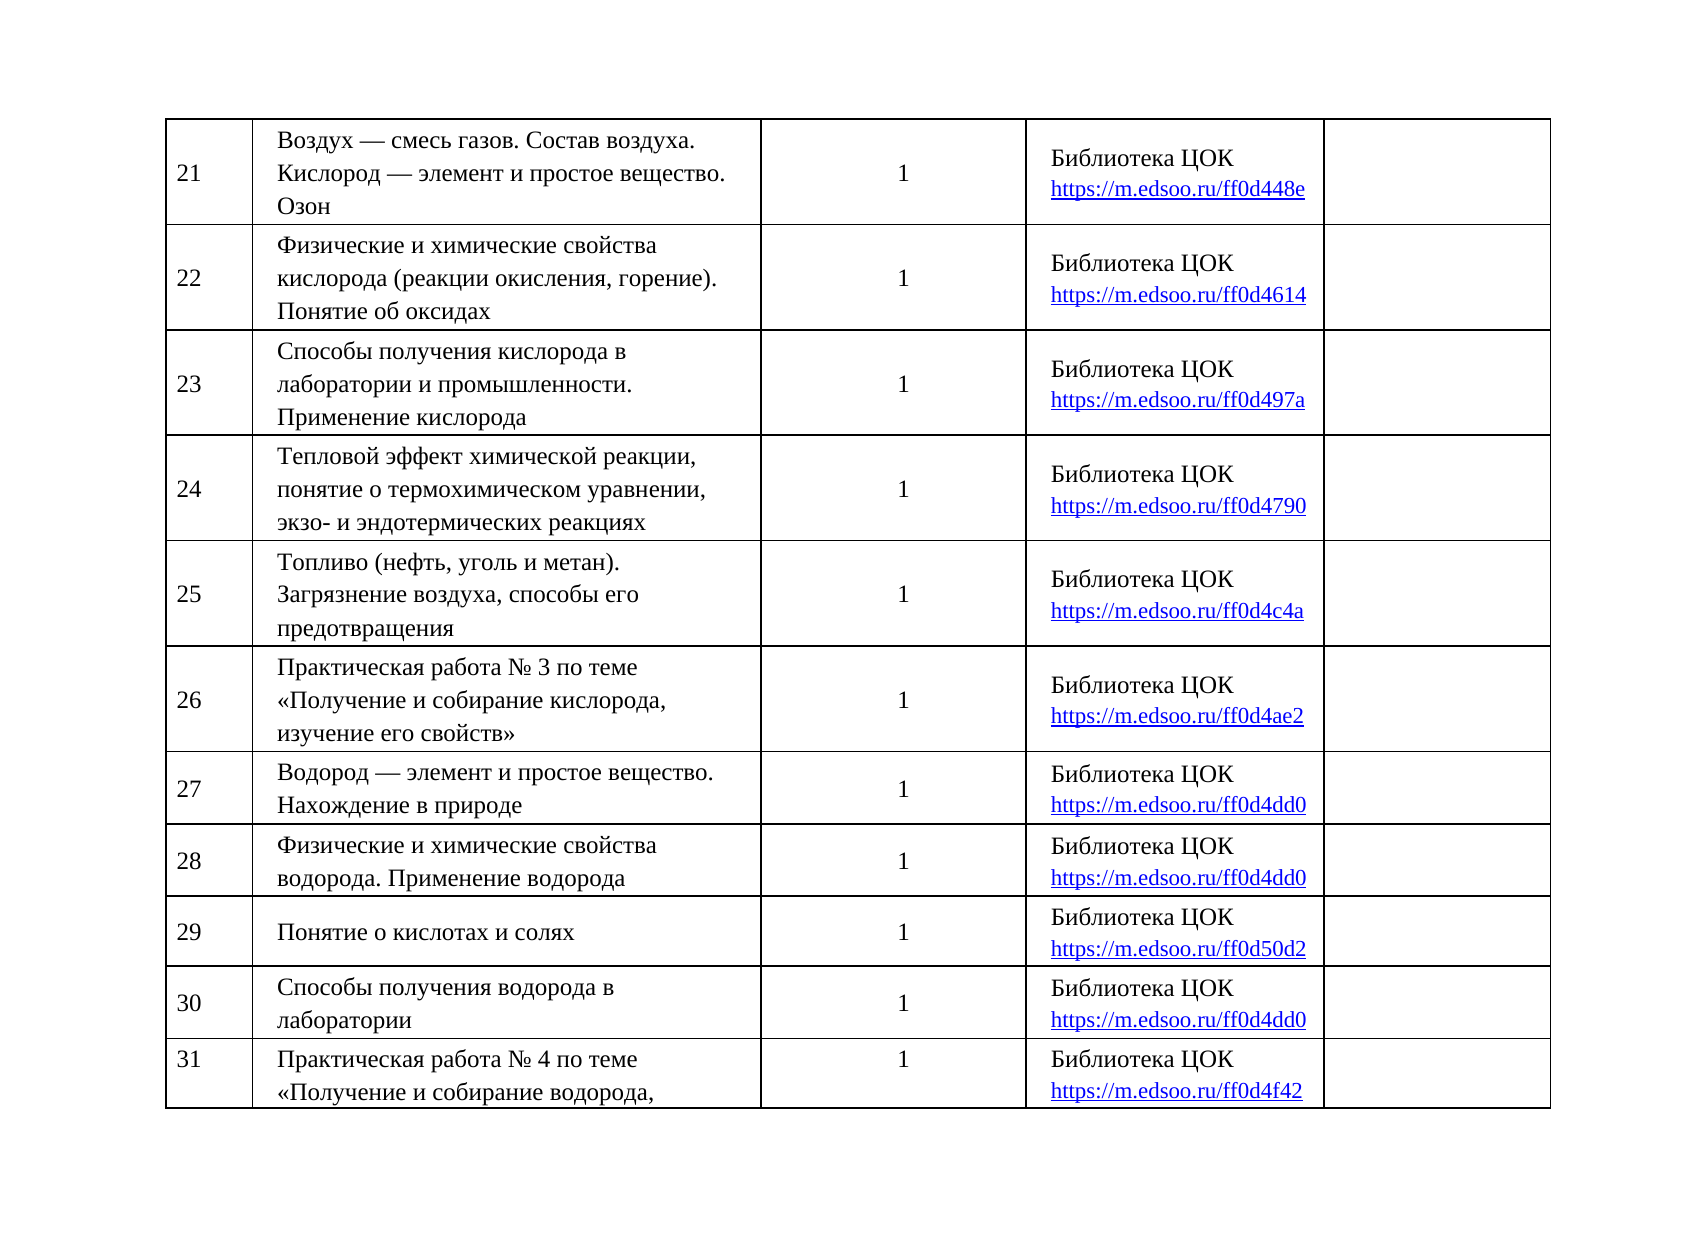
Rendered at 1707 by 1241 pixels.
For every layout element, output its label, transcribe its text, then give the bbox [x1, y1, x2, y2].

table_cell Водород — элемент и простое вещество. Нахождение в природе [253, 752, 760, 823]
table_cell Понятие о кислотах и солях [253, 897, 760, 965]
table_cell 22 [167, 225, 252, 329]
table_cell 1 [762, 225, 1025, 329]
table_cell [1325, 825, 1550, 895]
table_cell 23 [167, 331, 252, 434]
table_cell Тепловой эффект химической реакции, понятие о термохимическом уравнении, экзо- и эндотермических реакциях [253, 436, 760, 540]
table_cell 1 [762, 897, 1025, 965]
table_cell 27 [167, 752, 252, 823]
table_cell Библиотека ЦОК https://m.edsoo.ru/ff0d497a [1027, 331, 1323, 434]
table_cell 1 [762, 752, 1025, 823]
table_cell Библиотека ЦОК https://m.edsoo.ru/ff0d448e [1027, 120, 1323, 223]
table_cell Физические и химические свойства кислорода (реакции окисления, горение). Понятие об оксидах [253, 225, 760, 329]
table_cell 21 [167, 120, 252, 223]
table_cell 1 [762, 967, 1025, 1037]
table_cell Физические и химические свойства водорода. Применение водорода [253, 825, 760, 895]
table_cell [253, 1039, 760, 1107]
table_cell [1325, 541, 1550, 645]
table_cell [1325, 436, 1550, 540]
table_cell Библиотека ЦОК https://m.edsoo.ru/ff0d4dd0 [1027, 825, 1323, 895]
table_cell Воздух — смесь газов. Состав воздуха. Кислород — элемент и простое вещество. Озон [253, 120, 760, 223]
table_cell Библиотека ЦОК https://m.edsoo.ru/ff0d4614 [1027, 225, 1323, 329]
table_cell Практическая работа № 3 по теме «Получение и собирание кислорода, изучение его свойств» [253, 647, 760, 751]
table_cell [1325, 225, 1550, 329]
table_cell 1 [762, 436, 1025, 540]
table_cell 1 [762, 1039, 1025, 1107]
table_cell Библиотека ЦОК https://m.edsoo.ru/ff0d4dd0 [1027, 752, 1323, 823]
table_cell 1 [762, 647, 1025, 751]
table_cell Способы получения кислорода в лаборатории и промышленности. Применение кислорода [253, 331, 760, 434]
table_cell 25 [167, 541, 252, 645]
table_cell 1 [762, 825, 1025, 895]
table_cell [1027, 1039, 1323, 1107]
table_cell 24 [167, 436, 252, 540]
table_cell [1325, 331, 1550, 434]
table_cell [1325, 120, 1550, 223]
table_cell Библиотека ЦОК https://m.edsoo.ru/ff0d50d2 [1027, 897, 1323, 965]
table_cell Способы получения водорода в лаборатории [253, 967, 760, 1037]
table_cell 31 [167, 1039, 252, 1107]
table_cell Библиотека ЦОК https://m.edsoo.ru/ff0d4790 [1027, 436, 1323, 540]
table_cell [1325, 752, 1550, 823]
table_cell 26 [167, 647, 252, 751]
table_cell 1 [762, 120, 1025, 223]
table_cell 1 [762, 331, 1025, 434]
table_cell 29 [167, 897, 252, 965]
table_cell Топливо (нефть, уголь и метан). Загрязнение воздуха, способы его предотвращения [253, 541, 760, 645]
table_cell [1325, 967, 1550, 1037]
table_cell Библиотека ЦОК https://m.edsoo.ru/ff0d4ae2 [1027, 647, 1323, 751]
table_cell 30 [167, 967, 252, 1037]
table_cell [1325, 897, 1550, 965]
table_cell 28 [167, 825, 252, 895]
table_cell Библиотека ЦОК https://m.edsoo.ru/ff0d4dd0 [1027, 967, 1323, 1037]
table_cell [1325, 647, 1550, 751]
table_cell 1 [762, 541, 1025, 645]
table_cell [1325, 1039, 1550, 1107]
table_cell Библиотека ЦОК https://m.edsoo.ru/ff0d4c4a [1027, 541, 1323, 645]
